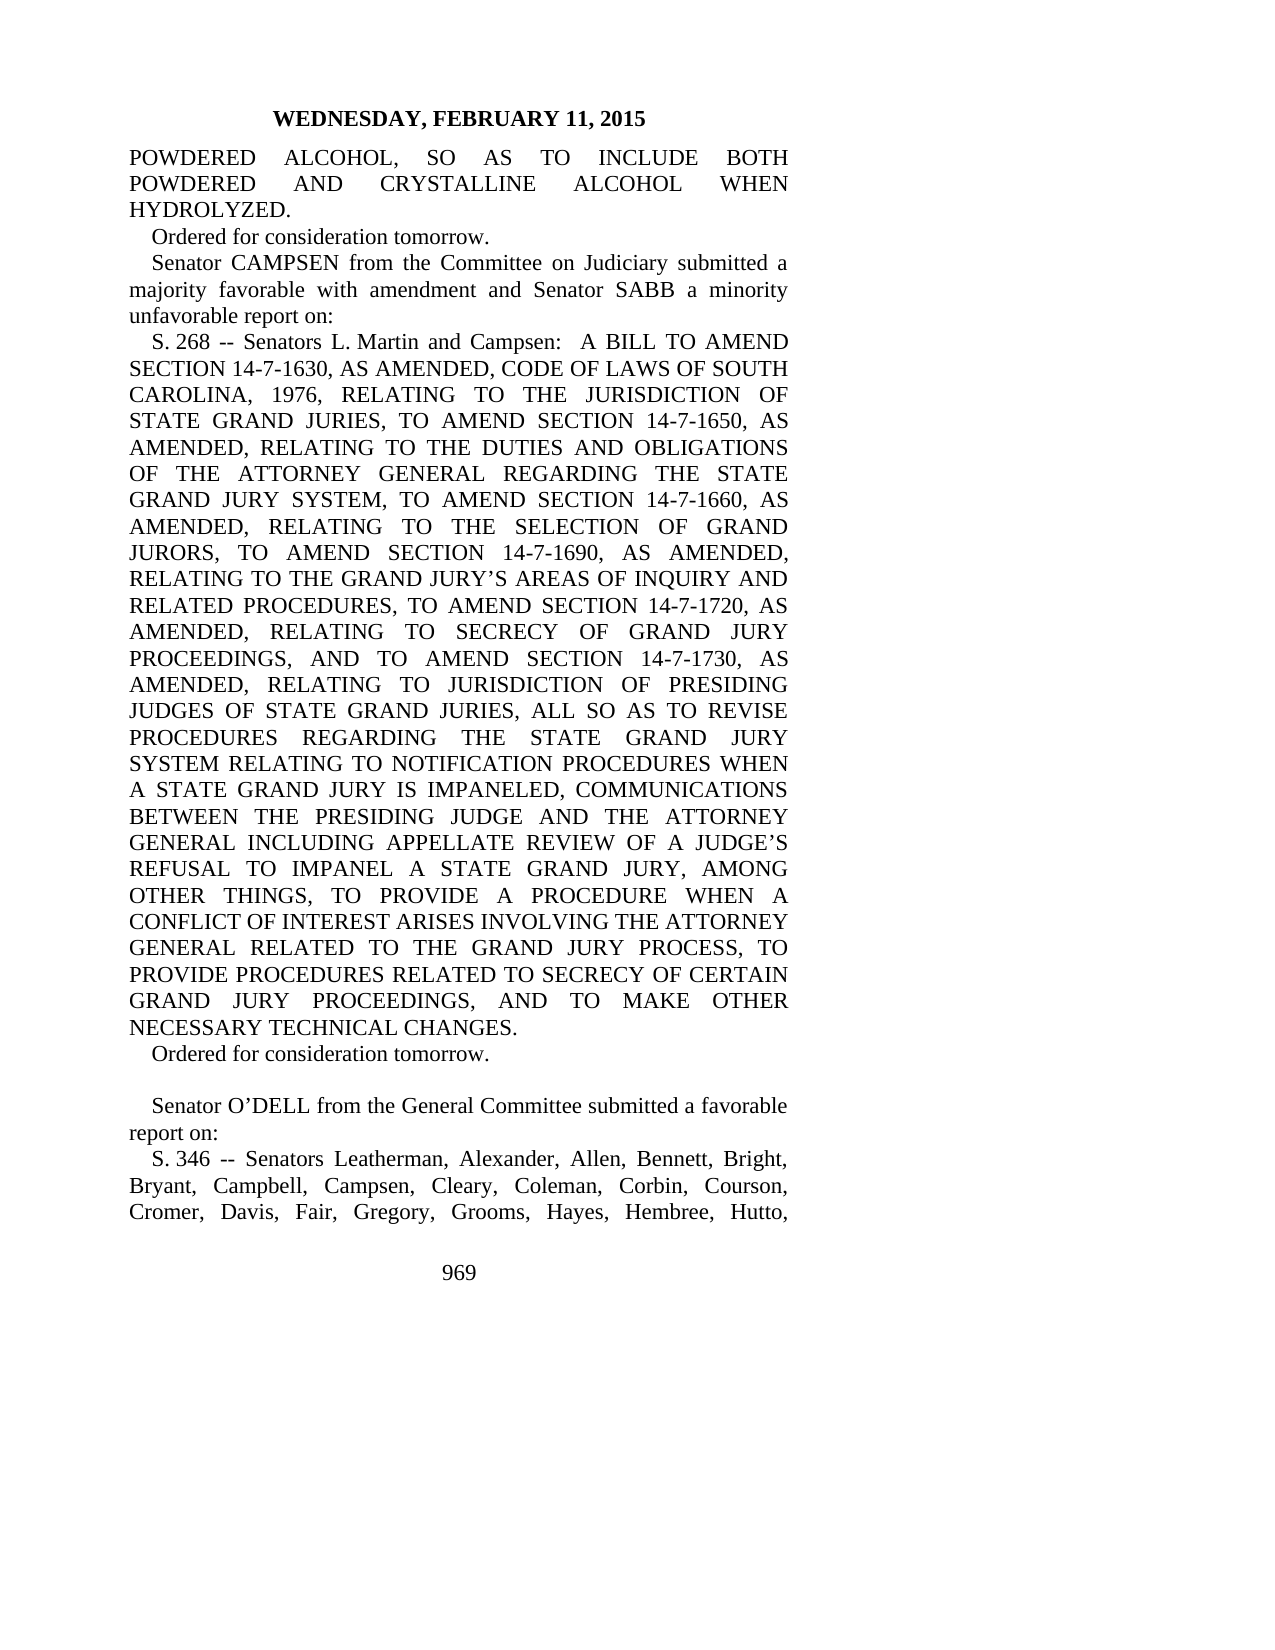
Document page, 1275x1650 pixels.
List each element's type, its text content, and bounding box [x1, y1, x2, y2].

text Senator CAMPSEN from the Committee on Judiciary submitted a majority favorable with amendment and Senator SABB a minority unfavorable report on: [129, 249, 789, 328]
text S. 268 -- Senators L. Martin and Campsen: A BILL TO AMEND SECTION 14-7-1630, AS AMENDED, CODE OF LAWS OF SOUTH CAROLINA, 1976, RELATING TO THE JURISDICTION OF STATE GRAND JURIES, TO AMEND SECTION 14-7-1650, AS AMENDED, RELATING TO THE DUTIES AND OBLIGATIONS OF THE ATTORNEY GENERAL REGARDING THE STATE GRAND JURY SYSTEM, TO AMEND SECTION 14-7-1660, AS AMENDED, RELATING TO THE SELECTION OF GRAND JURORS, TO AMEND SECTION 14-7-1690, AS AMENDED, RELATING TO THE GRAND JURY’S AREAS OF INQUIRY AND RELATED PROCEDURES, TO AMEND SECTION 14-7-1720, AS AMENDED, RELATING TO SECRECY OF GRAND JURY PROCEEDINGS, AND TO AMEND SECTION 14-7-1730, AS AMENDED, RELATING TO JURISDICTION OF PRESIDING JUDGES OF STATE GRAND JURIES, ALL SO AS TO REVISE PROCEDURES REGARDING THE STATE GRAND JURY SYSTEM RELATING TO NOTIFICATION PROCEDURES WHEN A STATE GRAND JURY IS IMPANELED, COMMUNICATIONS BETWEEN THE PRESIDING JUDGE AND THE ATTORNEY GENERAL INCLUDING APPELLATE REVIEW OF A JUDGE’S REFUSAL TO IMPANEL A STATE GRAND JURY, AMONG OTHER THINGS, TO PROVIDE A PROCEDURE WHEN A CONFLICT OF INTEREST ARISES INVOLVING THE ATTORNEY GENERAL RELATED TO THE GRAND JURY PROCESS, TO PROVIDE PROCEDURES RELATED TO SECRECY OF CERTAIN GRAND JURY PROCEEDINGS, AND TO MAKE OTHER NECESSARY TECHNICAL CHANGES. [129, 328, 789, 1040]
text Ordered for consideration tomorrow. [129, 223, 789, 249]
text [129, 144, 789, 223]
text Senator O’DELL from the General Committee submitted a favorable report on: [129, 1093, 789, 1145]
text Ordered for consideration tomorrow. [129, 1040, 789, 1066]
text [129, 1145, 789, 1224]
